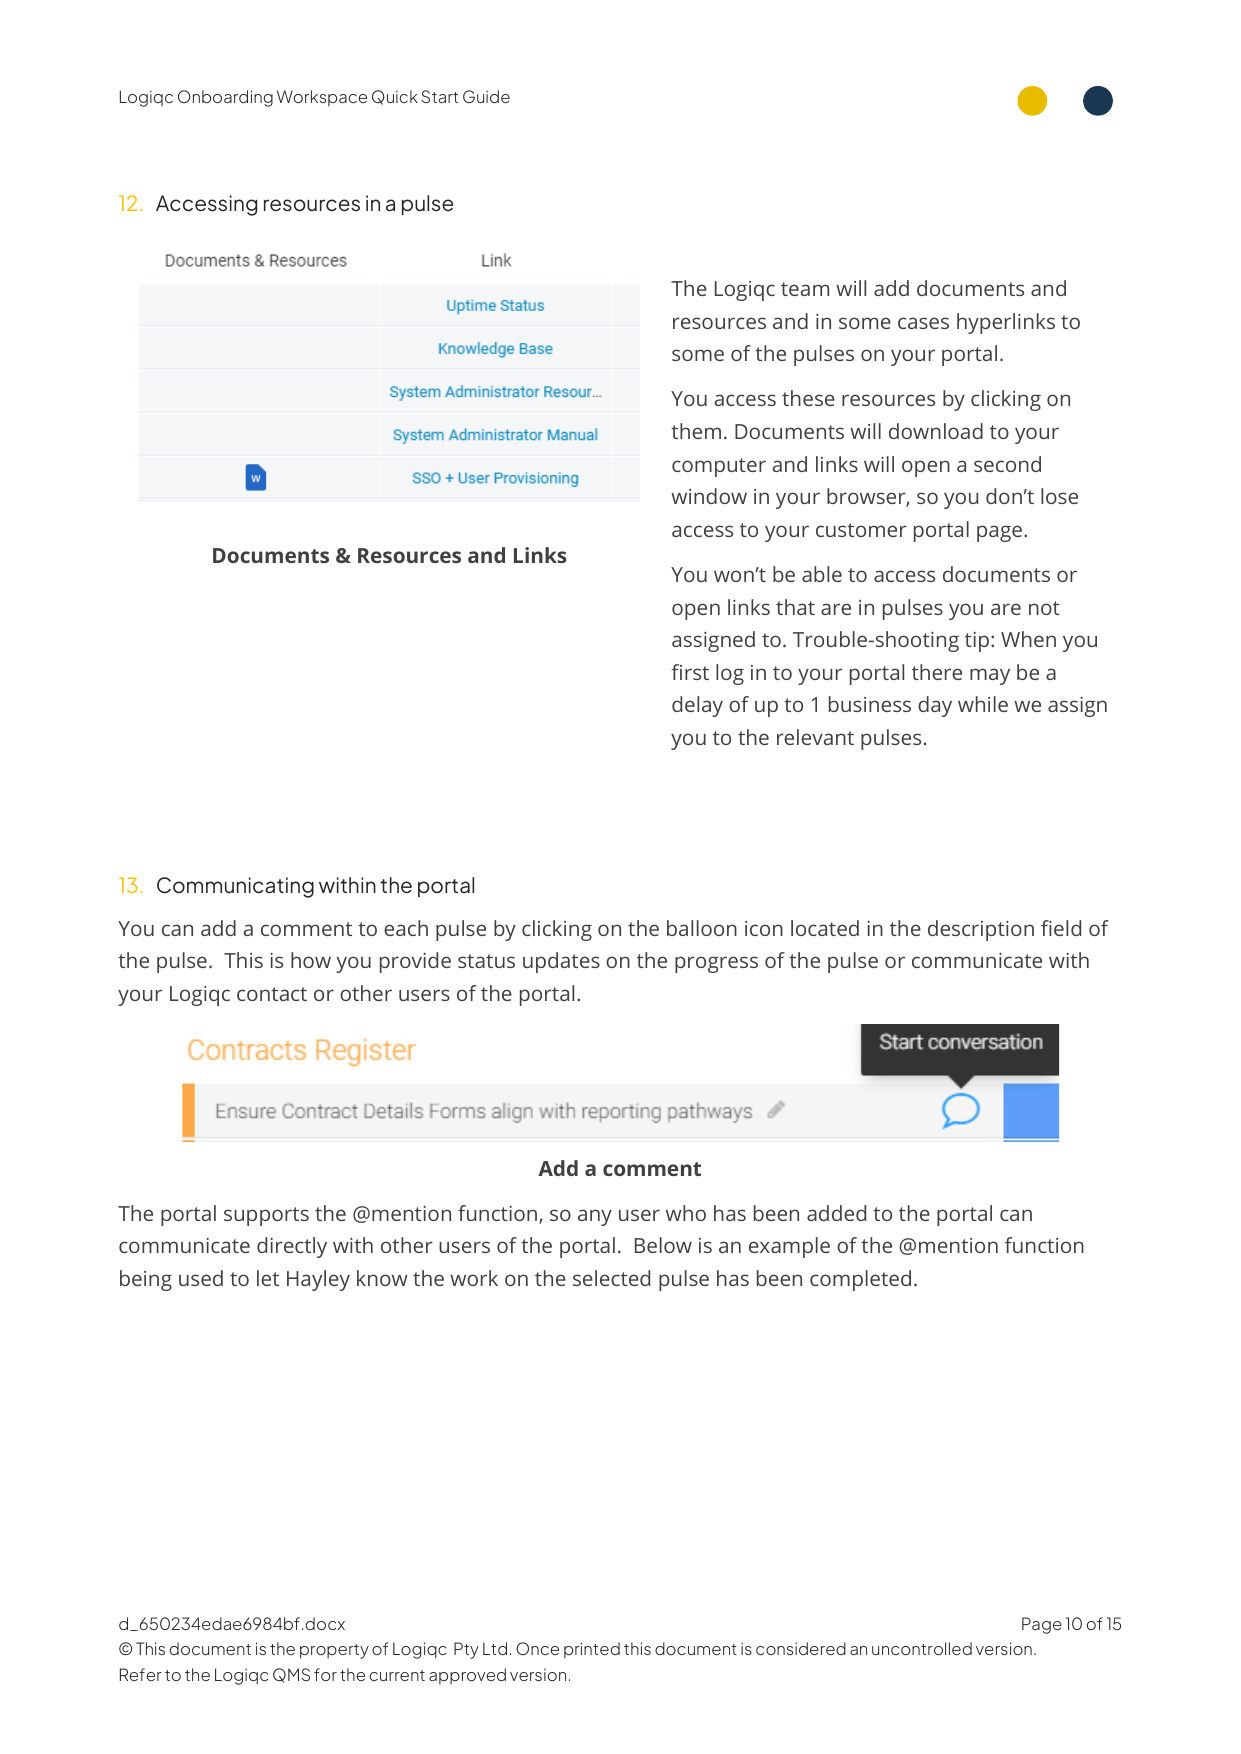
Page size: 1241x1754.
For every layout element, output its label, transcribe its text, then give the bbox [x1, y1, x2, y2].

picture [181, 1024, 1060, 1142]
text You can add a comment to each pulse by clicking on the balloon icon located in the description field of the pulse. This is how you provide status updates on the progress of the pulse or communicate with your Logiqc contact or other users of the portal. [118, 914, 1122, 1008]
table_header The Logiqc team will add documents and resources and in some cases hyperlinks to some of the pulses on your portal. You access these resources by clicking on them. Documents will download to your computer and links will open a second window in your browser, so you don’t lose access to your customer portal page. You won’t be able to access documents or open links that are in pulses you are not assigned to. Trouble-shooting tip: When you first log in to your portal there may be a delay of up to 1 business day while we assign you to the relevant pulses. [661, 233, 1121, 858]
text Communicating within the portal [118, 871, 1122, 898]
text The portal supports the @mention function, so any user who has been added to the portal can communicate directly with other users of the portal. Below is an example of the @mention function being used to let Hayley know the work on the selected pulse has been completed. [118, 1199, 1122, 1293]
text Accessing resources in a pulse [118, 190, 1122, 216]
table_header Documents & Resources and Links [119, 233, 659, 858]
text Add a comment [118, 1154, 1122, 1182]
picture [138, 233, 640, 529]
